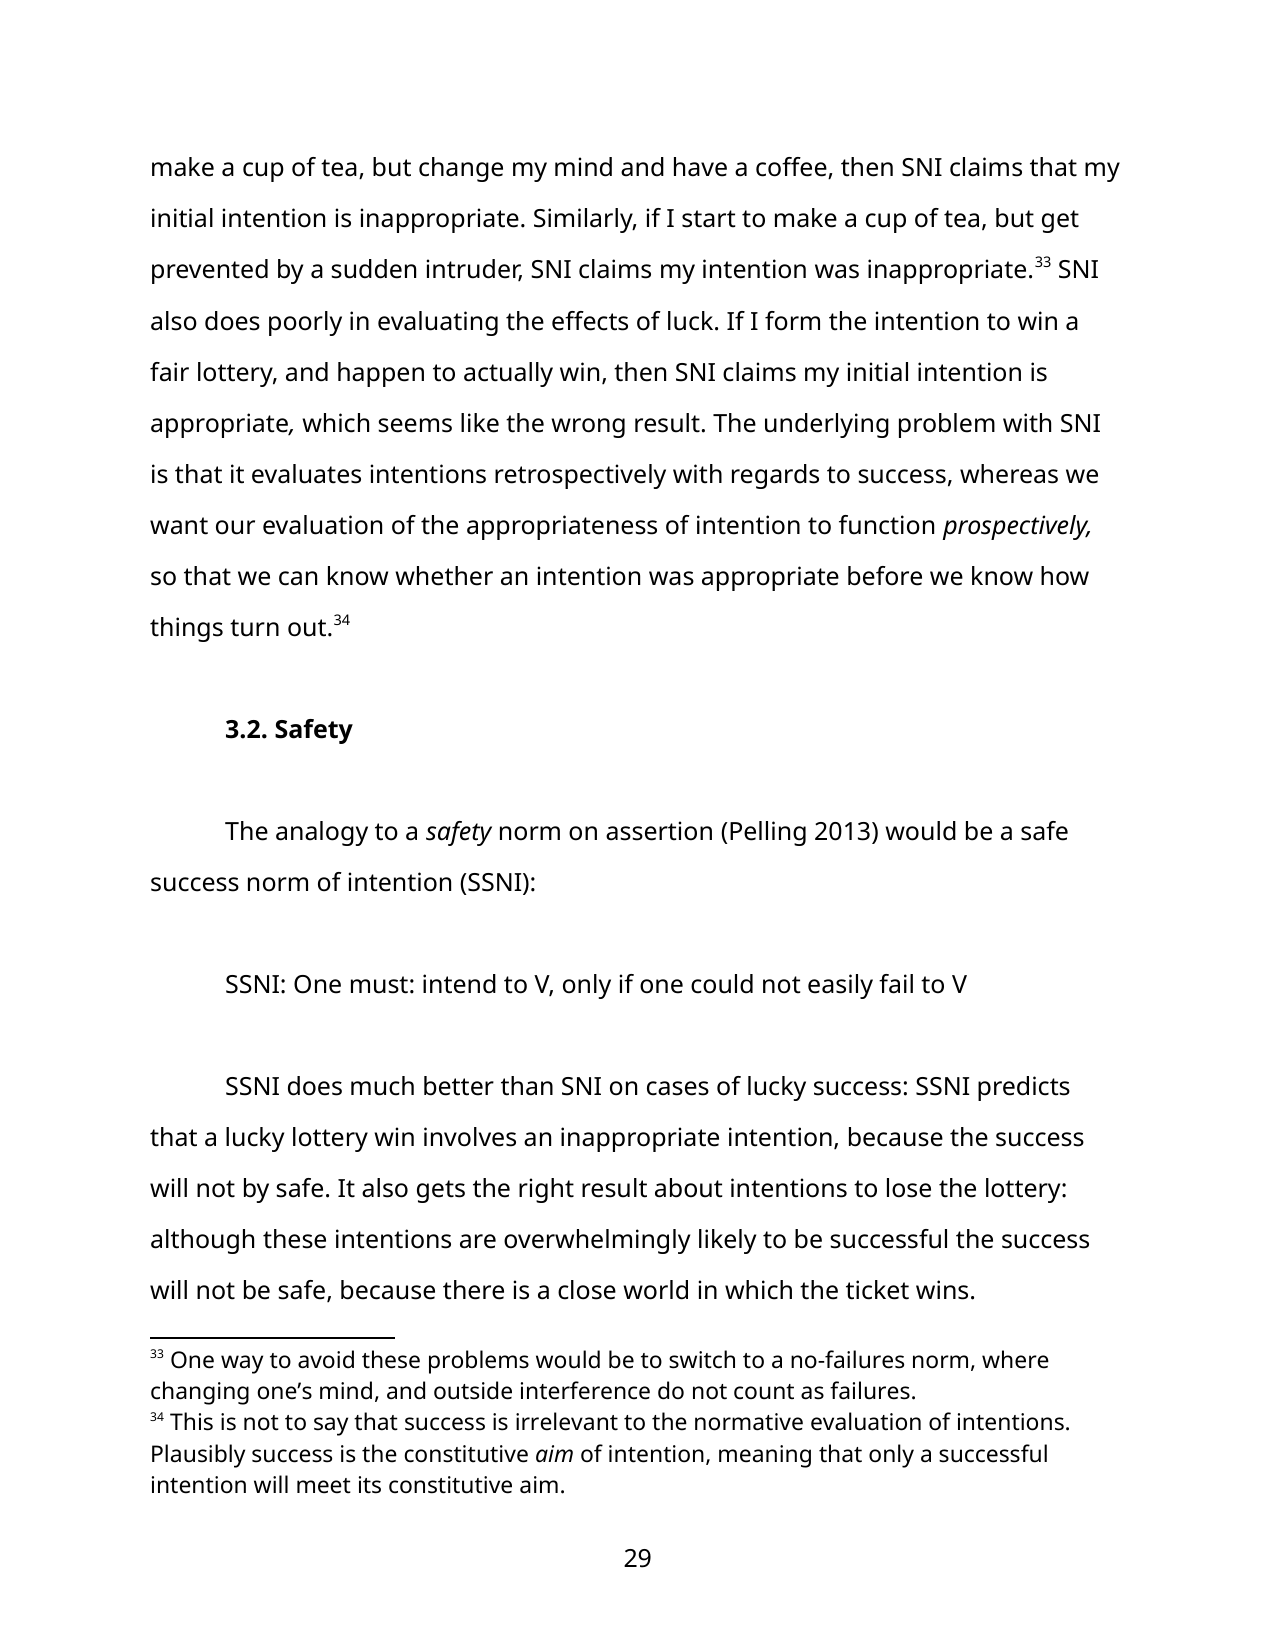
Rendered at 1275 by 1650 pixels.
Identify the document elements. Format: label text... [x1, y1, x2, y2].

text The analogy to a safety norm on assertion (Pelling 2013) would be a safe success norm of intention (SSNI): [150, 813, 1125, 899]
text SSNI does much better than SNI on cases of lucky success: SSNI predicts that a lucky lottery win involves an inappropriate intention, because the success will not by safe. It also gets the right result about intentions to lose the lottery: although these intentions are overwhelmingly likely to be successful the success will not be safe, because there is a close world in which the ticket wins. [150, 1069, 1125, 1307]
text SSNI: One must: intend to V, only if one could not easily fail to V [225, 967, 1125, 1001]
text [150, 150, 1125, 643]
text 3.2. Safety [150, 711, 1125, 746]
